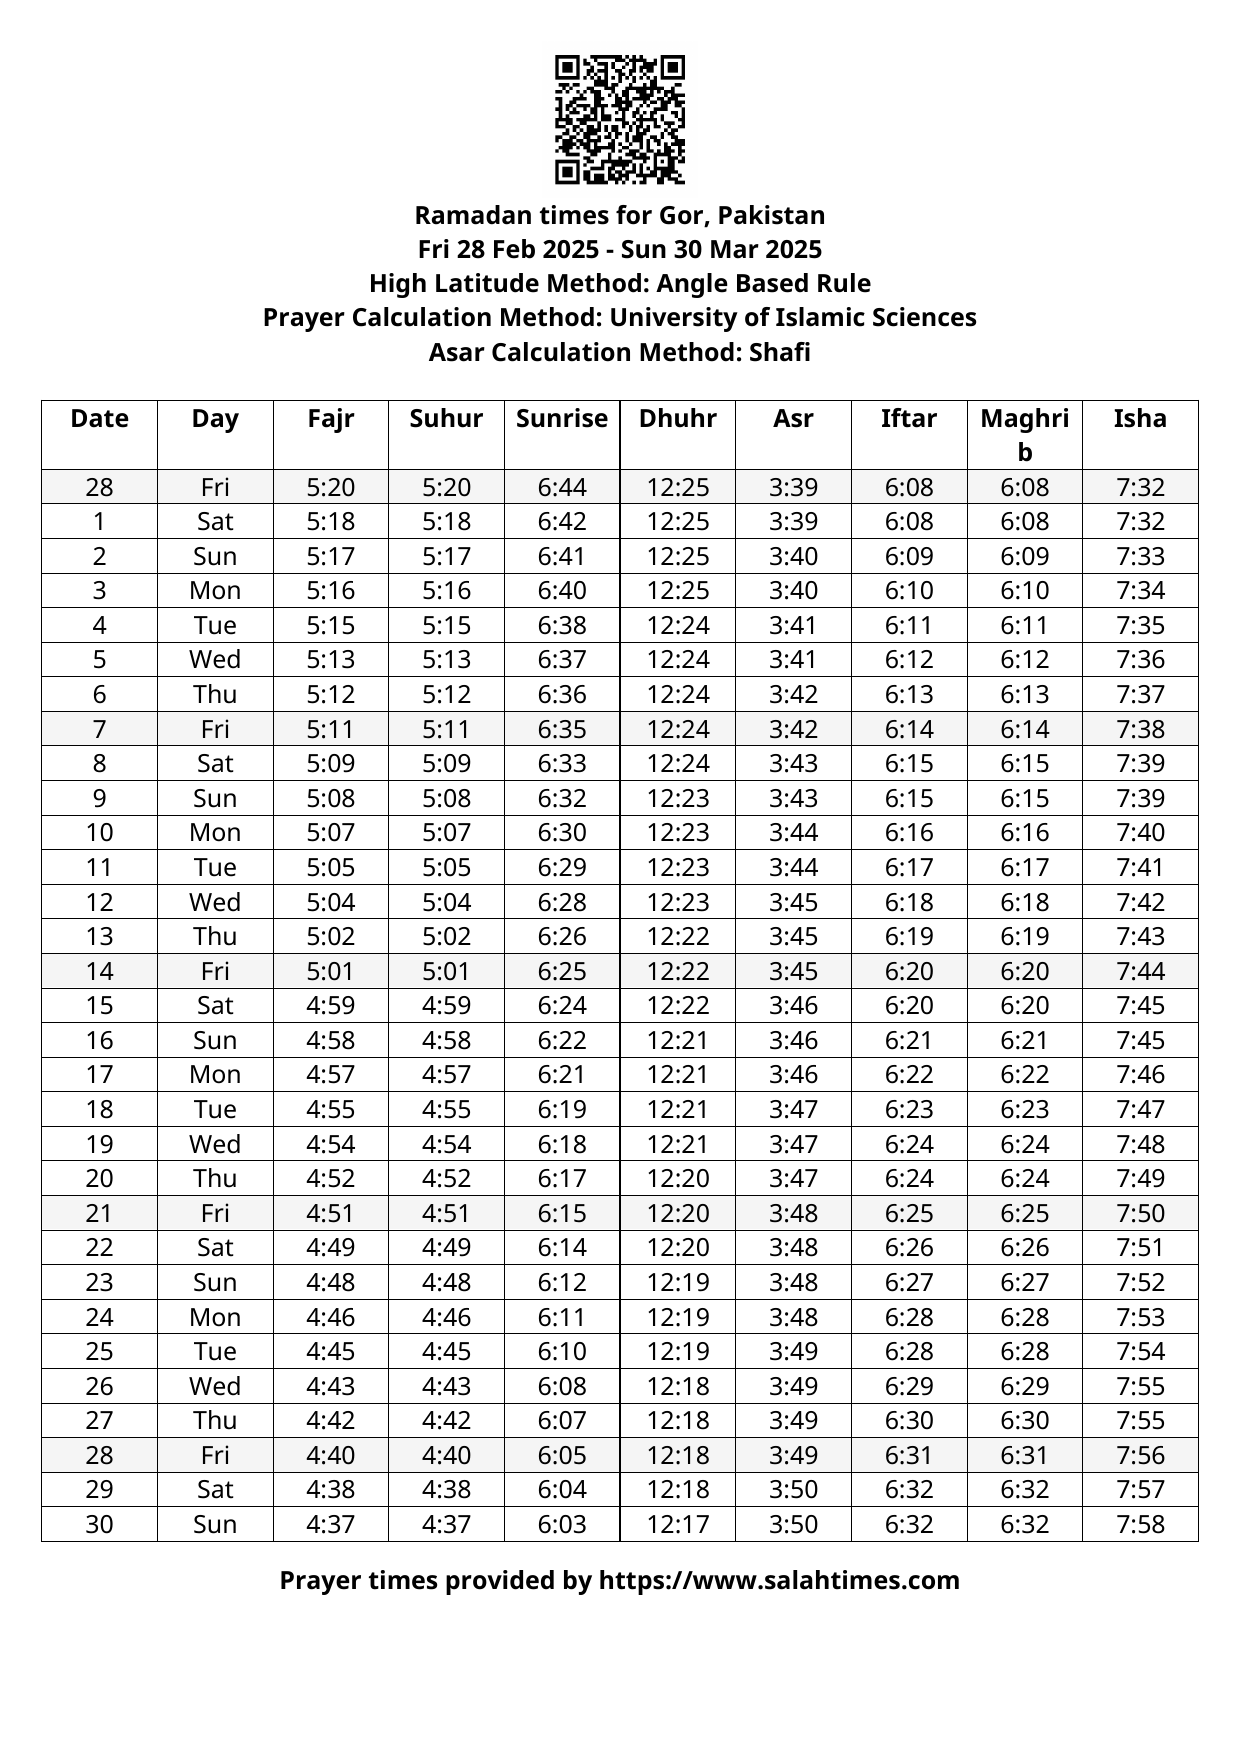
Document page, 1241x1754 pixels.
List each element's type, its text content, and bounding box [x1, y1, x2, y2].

table_header Suhur [389, 401, 504, 469]
table_cell 5:02 [389, 919, 504, 953]
table_cell 4:46 [274, 1300, 388, 1333]
table_cell 6:13 [852, 677, 967, 711]
table_cell 5:02 [274, 919, 388, 953]
table_cell 6:10 [852, 574, 967, 607]
table_cell 6:12 [968, 643, 1082, 676]
table_cell 5:05 [389, 850, 504, 884]
table_cell 6:10 [968, 574, 1082, 607]
table_cell Sat [158, 504, 273, 538]
table_cell 4:40 [274, 1438, 388, 1472]
table_cell 7 [42, 712, 157, 745]
table_cell 6:41 [505, 539, 619, 572]
table_cell 25 [42, 1334, 157, 1368]
table_cell 4:42 [389, 1404, 504, 1437]
table_cell 6:16 [852, 816, 967, 849]
table_cell 6:30 [505, 816, 619, 849]
table_cell 6:24 [852, 1161, 967, 1195]
table_cell 12:24 [621, 712, 735, 745]
text Prayer times provided by https://www.salahtimes.com [42, 1563, 1198, 1597]
table_header Asr [736, 401, 851, 469]
table_cell Fri [158, 954, 273, 987]
table_cell 5:20 [274, 470, 388, 503]
table_cell 3:39 [736, 504, 851, 538]
table_cell 12:23 [621, 816, 735, 849]
table_cell 6:44 [505, 470, 619, 503]
table_cell 7:53 [1083, 1300, 1198, 1333]
table_cell 3:49 [736, 1369, 851, 1402]
table_cell 5:18 [389, 504, 504, 538]
table_cell 6:20 [968, 989, 1082, 1022]
table_cell 4:37 [274, 1507, 388, 1541]
table_cell Thu [158, 919, 273, 953]
table_cell 7:47 [1083, 1092, 1198, 1126]
table_cell 6:32 [968, 1507, 1082, 1541]
table_cell 6:24 [968, 1161, 1082, 1195]
table_cell 6:19 [852, 919, 967, 953]
table_cell 6:30 [852, 1404, 967, 1437]
table_header Day [158, 401, 273, 469]
table_cell 6:10 [505, 1334, 619, 1368]
table_cell Sun [158, 1265, 273, 1299]
table_cell 8 [42, 746, 157, 780]
table_cell 4:55 [274, 1092, 388, 1126]
table_cell 6:08 [968, 470, 1082, 503]
table_cell 7:49 [1083, 1161, 1198, 1195]
table_cell Wed [158, 1127, 273, 1160]
table_cell 6:26 [852, 1231, 967, 1264]
table_cell 7:52 [1083, 1265, 1198, 1299]
text High Latitude Method: Angle Based Rule [42, 266, 1198, 300]
table_cell 6:22 [968, 1058, 1082, 1091]
table_cell 3:46 [736, 1023, 851, 1057]
table_cell 6:24 [852, 1127, 967, 1160]
table_cell 7:38 [1083, 712, 1198, 745]
table_cell 3:49 [736, 1438, 851, 1472]
table_cell 3:42 [736, 712, 851, 745]
table_cell Wed [158, 643, 273, 676]
table_cell 4:51 [274, 1196, 388, 1229]
table_cell 12:25 [621, 539, 735, 572]
table_cell 3:48 [736, 1300, 851, 1333]
table_cell Thu [158, 1161, 273, 1195]
table_cell 4:48 [274, 1265, 388, 1299]
table_cell 12:20 [621, 1161, 735, 1195]
table_cell 12:18 [621, 1438, 735, 1472]
table_cell 6:23 [852, 1092, 967, 1126]
table_cell 3:47 [736, 1161, 851, 1195]
table_cell 6:27 [968, 1265, 1082, 1299]
table_cell 4:57 [274, 1058, 388, 1091]
table_cell 12:21 [621, 1127, 735, 1160]
table_cell 5:16 [389, 574, 504, 607]
table_cell 16 [42, 1023, 157, 1057]
table_cell 12:17 [621, 1507, 735, 1541]
table_cell 5:09 [274, 746, 388, 780]
table_cell Tue [158, 850, 273, 884]
table_cell 4:58 [274, 1023, 388, 1057]
table_cell 7:39 [1083, 746, 1198, 780]
table_cell 3:47 [736, 1092, 851, 1126]
table_cell 6:27 [852, 1265, 967, 1299]
table_cell 19 [42, 1127, 157, 1160]
table_cell 5:01 [274, 954, 388, 987]
table_cell 6:24 [505, 989, 619, 1022]
table_cell 6:17 [852, 850, 967, 884]
table_cell 24 [42, 1300, 157, 1333]
table_cell 7:32 [1083, 470, 1198, 503]
table_cell 3:48 [736, 1196, 851, 1229]
table_cell 4:45 [274, 1334, 388, 1368]
table_cell 6:16 [968, 816, 1082, 849]
table_cell 4:38 [389, 1473, 504, 1506]
table_cell Sat [158, 746, 273, 780]
table_cell 12:21 [621, 1092, 735, 1126]
table_cell 6:29 [968, 1369, 1082, 1402]
table_cell 4:45 [389, 1334, 504, 1368]
table_cell 4:59 [389, 989, 504, 1022]
table_cell 4:46 [389, 1300, 504, 1333]
table_cell 5:05 [274, 850, 388, 884]
table_cell 6:08 [505, 1369, 619, 1402]
table_cell 6:32 [968, 1473, 1082, 1506]
table_cell 6:15 [852, 746, 967, 780]
table_cell 6:08 [968, 504, 1082, 538]
table_cell 6:31 [968, 1438, 1082, 1472]
table_cell 6:12 [852, 643, 967, 676]
table_cell 5 [42, 643, 157, 676]
table_cell 4:49 [274, 1231, 388, 1264]
table_cell 6:20 [968, 954, 1082, 987]
table_cell 6:19 [968, 919, 1082, 953]
table_cell 5:04 [389, 885, 504, 918]
table_cell 5:08 [274, 781, 388, 814]
table_cell 3:42 [736, 677, 851, 711]
table_cell 5:04 [274, 885, 388, 918]
table_cell 6:25 [968, 1196, 1082, 1229]
table_cell 6:21 [505, 1058, 619, 1091]
table_cell 3:40 [736, 574, 851, 607]
table_cell 6:42 [505, 504, 619, 538]
table_header Iftar [852, 401, 967, 469]
table_cell 2 [42, 539, 157, 572]
table_cell 6:04 [505, 1473, 619, 1506]
table_cell 28 [42, 470, 157, 503]
table_cell 7:40 [1083, 816, 1198, 849]
table_cell 6:18 [968, 885, 1082, 918]
table_cell 3:44 [736, 816, 851, 849]
table_cell 4 [42, 608, 157, 642]
table_cell 6:15 [968, 781, 1082, 814]
table_cell 12:24 [621, 746, 735, 780]
table_cell 3:43 [736, 746, 851, 780]
table_cell 3:50 [736, 1507, 851, 1541]
table_cell 7:44 [1083, 954, 1198, 987]
table_cell Tue [158, 1334, 273, 1368]
table_cell 3:50 [736, 1473, 851, 1506]
table_cell 6:33 [505, 746, 619, 780]
table_cell 6:14 [852, 712, 967, 745]
table_cell 5:07 [389, 816, 504, 849]
table_cell Mon [158, 574, 273, 607]
table_cell 29 [42, 1473, 157, 1506]
table_cell 9 [42, 781, 157, 814]
table_cell 6:09 [852, 539, 967, 572]
table_cell 12:22 [621, 919, 735, 953]
table_cell 5:07 [274, 816, 388, 849]
table_cell 4:52 [389, 1161, 504, 1195]
table_cell 6:28 [968, 1300, 1082, 1333]
table_cell 6:12 [505, 1265, 619, 1299]
table_cell 6:28 [852, 1334, 967, 1368]
table_cell 6:30 [968, 1404, 1082, 1437]
table_cell 23 [42, 1265, 157, 1299]
table_cell 3:47 [736, 1127, 851, 1160]
table_cell 4:54 [274, 1127, 388, 1160]
table_cell 12:23 [621, 781, 735, 814]
table_cell 6:26 [968, 1231, 1082, 1264]
table_cell 6:20 [852, 989, 967, 1022]
table_cell 5:08 [389, 781, 504, 814]
table_cell Mon [158, 1058, 273, 1091]
table_cell 12:22 [621, 954, 735, 987]
table_cell 6:22 [505, 1023, 619, 1057]
table_cell 6:28 [505, 885, 619, 918]
table_cell 5:20 [389, 470, 504, 503]
table_cell 5:09 [389, 746, 504, 780]
table_cell 20 [42, 1161, 157, 1195]
table_cell Tue [158, 608, 273, 642]
table_cell 7:34 [1083, 574, 1198, 607]
table_cell 4:42 [274, 1404, 388, 1437]
table_cell 7:45 [1083, 989, 1198, 1022]
table_cell 11 [42, 850, 157, 884]
table_cell 5:12 [389, 677, 504, 711]
table_cell 6:03 [505, 1507, 619, 1541]
table_cell 6:32 [852, 1507, 967, 1541]
table_cell 7:43 [1083, 919, 1198, 953]
table_cell 6:29 [505, 850, 619, 884]
table_cell 12:18 [621, 1404, 735, 1437]
table_cell 7:48 [1083, 1127, 1198, 1160]
table_cell 5:11 [274, 712, 388, 745]
table_cell 7:57 [1083, 1473, 1198, 1506]
table_cell 3:45 [736, 919, 851, 953]
table_cell 7:36 [1083, 643, 1198, 676]
table_cell 12:21 [621, 1058, 735, 1091]
table_cell 7:50 [1083, 1196, 1198, 1229]
table_cell 6:15 [505, 1196, 619, 1229]
table_cell 7:35 [1083, 608, 1198, 642]
table_cell 6:35 [505, 712, 619, 745]
table_cell 7:41 [1083, 850, 1198, 884]
table_cell 3:40 [736, 539, 851, 572]
table_cell 6 [42, 677, 157, 711]
table_cell 7:58 [1083, 1507, 1198, 1541]
table_cell 3:49 [736, 1404, 851, 1437]
table_cell 18 [42, 1092, 157, 1126]
table_cell 3:49 [736, 1334, 851, 1368]
table_cell 12:21 [621, 1023, 735, 1057]
table_cell 6:29 [852, 1369, 967, 1402]
table_cell 6:07 [505, 1404, 619, 1437]
table_cell 6:14 [968, 712, 1082, 745]
table_cell 12:18 [621, 1473, 735, 1506]
table_cell 13 [42, 919, 157, 953]
table_cell 4:59 [274, 989, 388, 1022]
table_cell 4:49 [389, 1231, 504, 1264]
table_cell 4:40 [389, 1438, 504, 1472]
table_cell Sun [158, 539, 273, 572]
table_cell 12:25 [621, 574, 735, 607]
table_cell 5:12 [274, 677, 388, 711]
table_cell 4:57 [389, 1058, 504, 1091]
table_cell 4:51 [389, 1196, 504, 1229]
table_cell 17 [42, 1058, 157, 1091]
text Fri 28 Feb 2025 - Sun 30 Mar 2025 [42, 232, 1198, 266]
table_cell 6:24 [968, 1127, 1082, 1160]
table_cell 5:13 [274, 643, 388, 676]
table_header Fajr [274, 401, 388, 469]
table_cell 6:08 [852, 470, 967, 503]
table_cell 6:08 [852, 504, 967, 538]
table_cell 7:51 [1083, 1231, 1198, 1264]
table_cell 12:19 [621, 1300, 735, 1333]
table_cell Sat [158, 1231, 273, 1264]
table_cell 6:15 [852, 781, 967, 814]
table_cell 3:39 [736, 470, 851, 503]
table_cell 6:17 [968, 850, 1082, 884]
table_cell 12:19 [621, 1265, 735, 1299]
table_cell 7:45 [1083, 1023, 1198, 1057]
table_cell Fri [158, 712, 273, 745]
table_cell 6:15 [968, 746, 1082, 780]
table_cell 6:23 [968, 1092, 1082, 1126]
table_cell 21 [42, 1196, 157, 1229]
table_cell 7:56 [1083, 1438, 1198, 1472]
table_cell 4:54 [389, 1127, 504, 1160]
table_cell 22 [42, 1231, 157, 1264]
table_cell 6:38 [505, 608, 619, 642]
table_cell 12:25 [621, 504, 735, 538]
table_cell 3 [42, 574, 157, 607]
table_cell 12:20 [621, 1231, 735, 1264]
table_cell 3:41 [736, 643, 851, 676]
table_cell Fri [158, 470, 273, 503]
table_cell Thu [158, 677, 273, 711]
table_cell 6:19 [505, 1092, 619, 1126]
table_cell 6:31 [852, 1438, 967, 1472]
table_cell 12:24 [621, 677, 735, 711]
table_cell 14 [42, 954, 157, 987]
table_cell 6:21 [852, 1023, 967, 1057]
table_cell 7:32 [1083, 504, 1198, 538]
table_cell 5:16 [274, 574, 388, 607]
table_cell 5:18 [274, 504, 388, 538]
table_cell 4:48 [389, 1265, 504, 1299]
table_cell 12:22 [621, 989, 735, 1022]
table_cell 12:23 [621, 885, 735, 918]
table_cell Sun [158, 781, 273, 814]
table_header Isha [1083, 401, 1198, 469]
table_cell Fri [158, 1438, 273, 1472]
table_cell 6:14 [505, 1231, 619, 1264]
table_cell Sun [158, 1507, 273, 1541]
table_cell 30 [42, 1507, 157, 1541]
table_header Sunrise [505, 401, 619, 469]
text Ramadan times for Gor, Pakistan [42, 198, 1198, 232]
table_cell 7:55 [1083, 1404, 1198, 1437]
table_cell 12:24 [621, 608, 735, 642]
table_cell 12:18 [621, 1369, 735, 1402]
text Prayer Calculation Method: University of Islamic Sciences [42, 300, 1198, 334]
table_cell 4:43 [389, 1369, 504, 1402]
table_cell 3:44 [736, 850, 851, 884]
table_cell 3:45 [736, 954, 851, 987]
table_header Maghrib [968, 401, 1082, 469]
table_cell 6:13 [968, 677, 1082, 711]
table_cell 6:37 [505, 643, 619, 676]
table_cell 3:48 [736, 1231, 851, 1264]
table_cell 5:15 [274, 608, 388, 642]
table_cell 12 [42, 885, 157, 918]
table_cell 28 [42, 1438, 157, 1472]
table_cell Sun [158, 1023, 273, 1057]
table_cell 6:36 [505, 677, 619, 711]
table_cell 6:20 [852, 954, 967, 987]
table_cell 4:43 [274, 1369, 388, 1402]
table_header Date [42, 401, 157, 469]
picture [542, 41, 699, 198]
table_cell 3:46 [736, 989, 851, 1022]
table_cell 5:15 [389, 608, 504, 642]
table_cell 6:21 [968, 1023, 1082, 1057]
table_cell 26 [42, 1369, 157, 1402]
table_cell Sat [158, 1473, 273, 1506]
table_cell 4:52 [274, 1161, 388, 1195]
table_cell Wed [158, 1369, 273, 1402]
text Asar Calculation Method: Shafi [42, 334, 1198, 368]
table_cell 1 [42, 504, 157, 538]
table_cell 10 [42, 816, 157, 849]
table_cell Sat [158, 989, 273, 1022]
table_cell 6:32 [852, 1473, 967, 1506]
table_cell Wed [158, 885, 273, 918]
table_cell 5:13 [389, 643, 504, 676]
table_cell 7:54 [1083, 1334, 1198, 1368]
table_cell 12:25 [621, 470, 735, 503]
table_cell 7:46 [1083, 1058, 1198, 1091]
table_cell 12:20 [621, 1196, 735, 1229]
table_cell Thu [158, 1404, 273, 1437]
table_cell 6:28 [968, 1334, 1082, 1368]
table_cell 5:11 [389, 712, 504, 745]
table_cell 3:43 [736, 781, 851, 814]
table_cell 6:40 [505, 574, 619, 607]
table_cell Tue [158, 1092, 273, 1126]
table_cell 6:11 [852, 608, 967, 642]
table_cell Fri [158, 1196, 273, 1229]
table_cell 3:45 [736, 885, 851, 918]
table_cell 4:55 [389, 1092, 504, 1126]
table_cell 3:46 [736, 1058, 851, 1091]
table_cell 4:58 [389, 1023, 504, 1057]
table_cell 7:55 [1083, 1369, 1198, 1402]
table_cell 12:23 [621, 850, 735, 884]
table_cell 6:26 [505, 919, 619, 953]
table_cell 4:38 [274, 1473, 388, 1506]
table_cell 5:01 [389, 954, 504, 987]
table_cell Mon [158, 816, 273, 849]
table_cell 6:05 [505, 1438, 619, 1472]
table_cell 7:33 [1083, 539, 1198, 572]
table_cell 4:37 [389, 1507, 504, 1541]
table_cell Mon [158, 1300, 273, 1333]
table_cell 6:32 [505, 781, 619, 814]
table_cell 27 [42, 1404, 157, 1437]
table_cell 6:22 [852, 1058, 967, 1091]
table_cell 12:24 [621, 643, 735, 676]
table_cell 6:28 [852, 1300, 967, 1333]
table_cell 3:48 [736, 1265, 851, 1299]
table_cell 5:17 [274, 539, 388, 572]
table_cell 6:11 [505, 1300, 619, 1333]
table_cell 6:11 [968, 608, 1082, 642]
table_cell 6:09 [968, 539, 1082, 572]
table_header Dhuhr [621, 401, 735, 469]
table_cell 3:41 [736, 608, 851, 642]
table_cell 12:19 [621, 1334, 735, 1368]
table_cell 6:18 [505, 1127, 619, 1160]
table_cell 15 [42, 989, 157, 1022]
table_cell 5:17 [389, 539, 504, 572]
table_cell 6:25 [852, 1196, 967, 1229]
table_cell 7:37 [1083, 677, 1198, 711]
table_cell 6:18 [852, 885, 967, 918]
table_cell 7:42 [1083, 885, 1198, 918]
table_cell 6:17 [505, 1161, 619, 1195]
table_cell 6:25 [505, 954, 619, 987]
table_cell 7:39 [1083, 781, 1198, 814]
